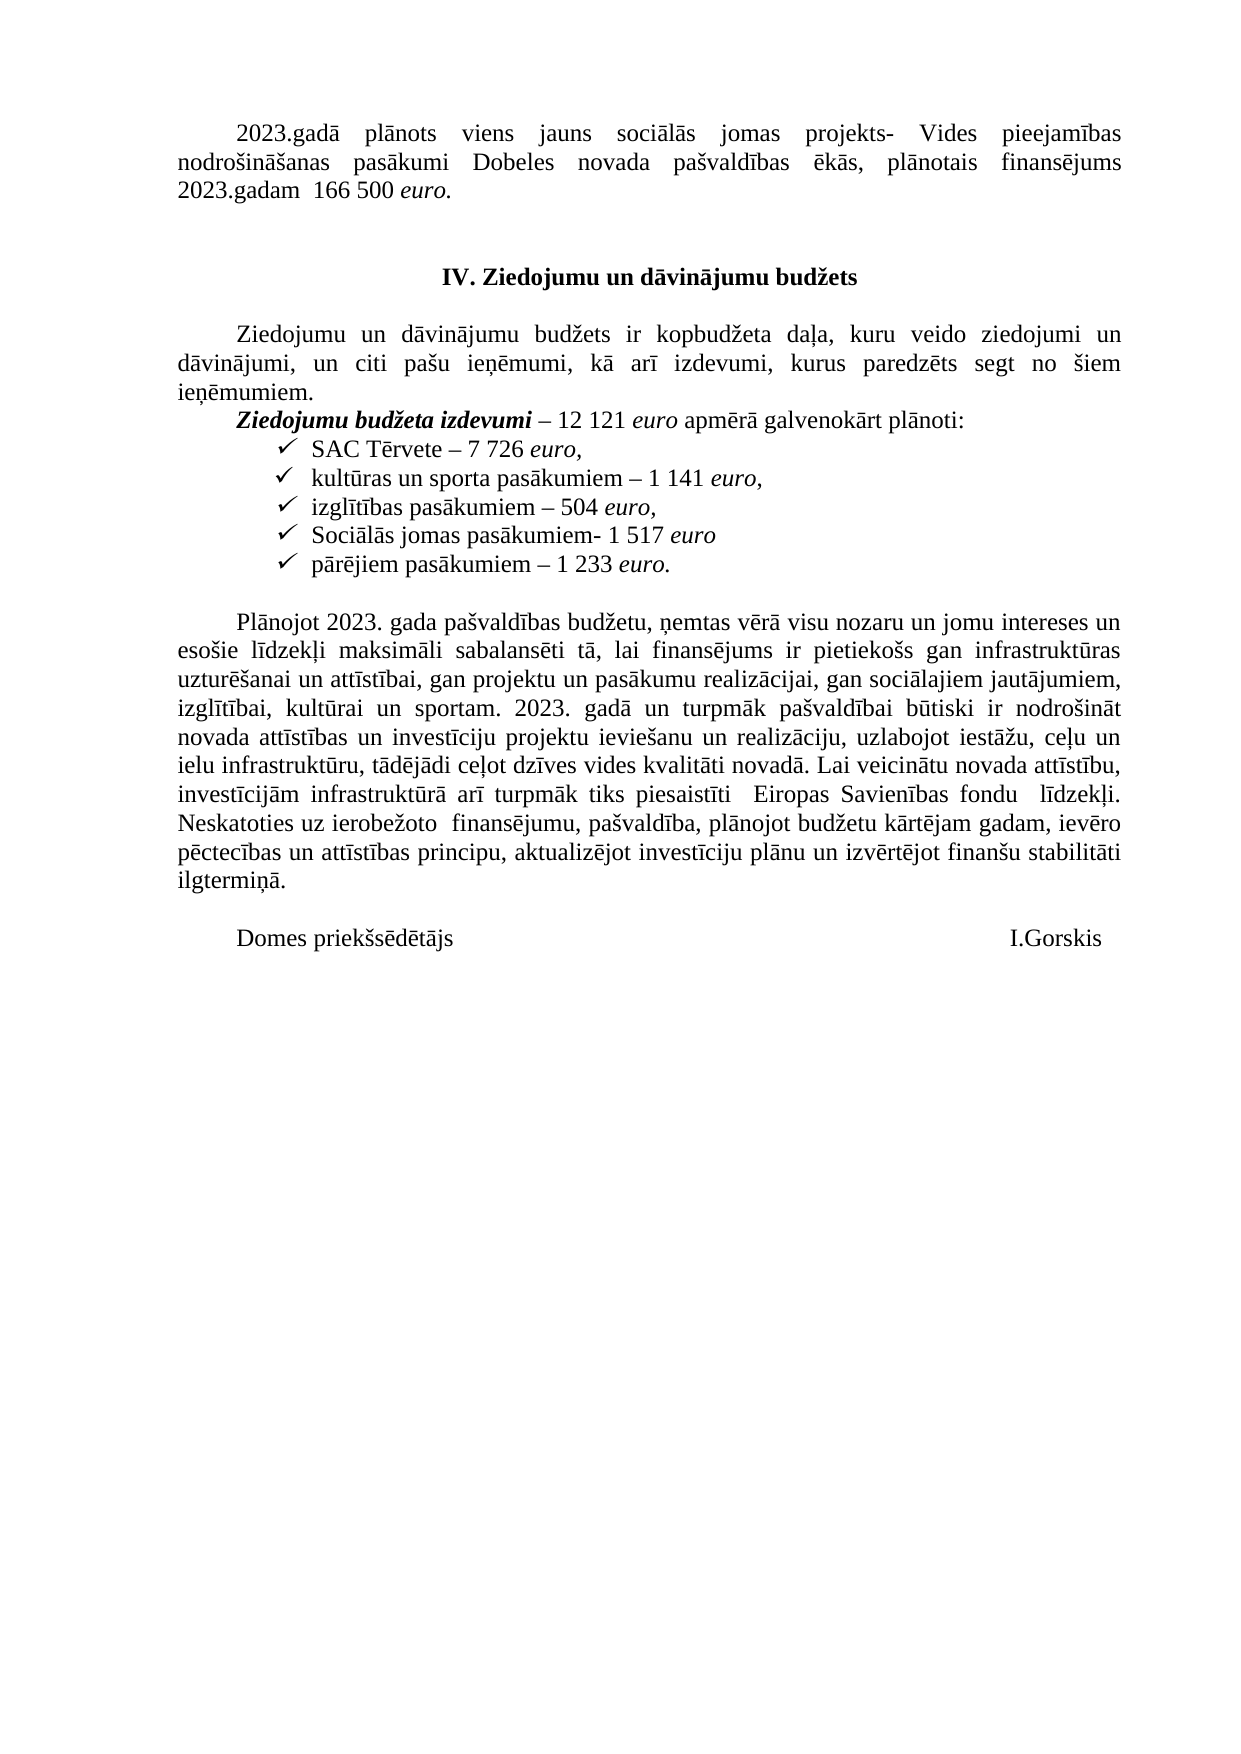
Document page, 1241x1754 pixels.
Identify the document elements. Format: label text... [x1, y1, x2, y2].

list kultūras un sporta pasākumiem – 1 141 euro, [274, 463, 1122, 492]
list Sociālās jomas pasākumiem- 1 517 euro [274, 521, 1122, 549]
text Ziedojumu budžeta izdevumi – 12 121 euro apmērā galvenokārt plānoti: [177, 406, 1122, 434]
list izglītības pasākumiem – 504 euro, [274, 492, 1122, 521]
text Domes priekšsēdētājs I.Gorskis [177, 923, 1122, 952]
text Ziedojumu un dāvinājumu budžets ir kopbudžeta daļa, kuru veido ziedojumi un dāvinājumi, un citi pašu ieņēmumi, kā arī izdevumi, kurus paredzēts segt no šiem ieņēmumiem. [177, 319, 1122, 406]
text IV. Ziedojumu un dāvinājumu budžets [177, 262, 1122, 291]
text 2023.gadā plānots viens jauns sociālās jomas projekts- Vides pieejamības nodrošināšanas pasākumi Dobeles novada pašvaldības ēkās, plānotais finansējums 2023.gadam 166 500 euro. [177, 118, 1122, 204]
list SAC Tērvete – 7 726 euro, [274, 434, 1122, 463]
text Plānojot 2023. gada pašvaldības budžetu, ņemtas vērā visu nozaru un jomu intereses un esošie līdzekļi maksimāli sabalansēti tā, lai finansējums ir pietiekošs gan infrastruktūras uzturēšanai un attīstībai, gan projektu un pasākumu realizācijai, gan sociālajiem jautājumiem, izglītībai, kultūrai un sportam. 2023. gadā un turpmāk pašvaldībai būtiski ir nodrošināt novada attīstības un investīciju projektu ieviešanu un realizāciju, uzlabojot iestāžu, ceļu un ielu infrastruktūru, tādējādi ceļot dzīves vides kvalitāti novadā. Lai veicinātu novada attīstību, investīcijām infrastruktūrā arī turpmāk tiks piesaistīti Eiropas Savienības fondu līdzekļi. Neskatoties uz ierobežoto finansējumu, pašvaldība, plānojot budžetu kārtējam gadam, ievēro pēctecības un attīstības principu, aktualizējot investīciju plānu un izvērtējot finanšu stabilitāti ilgtermiņā. [177, 607, 1122, 894]
list pārējiem pasākumiem – 1 233 euro. [274, 549, 1122, 578]
